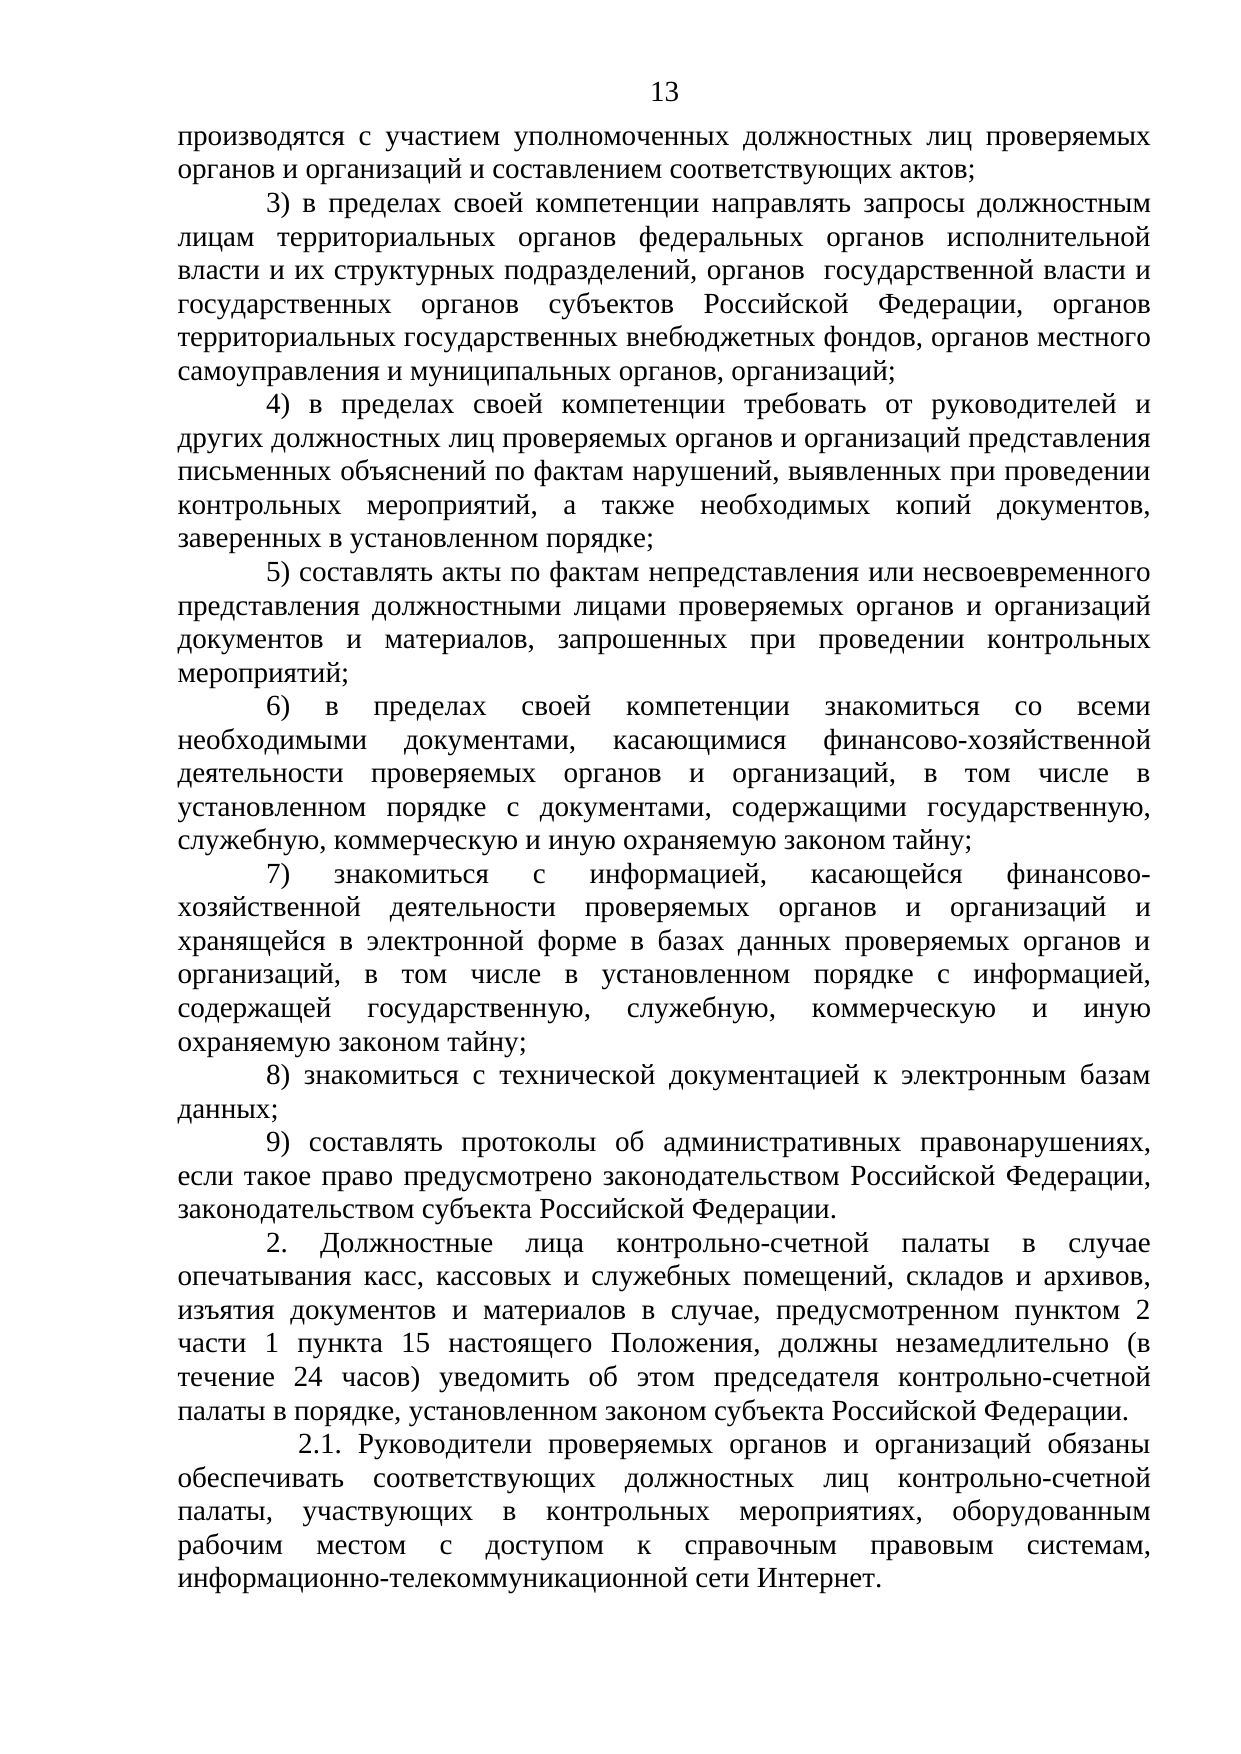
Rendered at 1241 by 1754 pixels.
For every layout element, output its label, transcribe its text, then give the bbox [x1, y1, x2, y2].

text 2. Должностные лица контрольно-счетной палаты в случае опечатывания касс, кассовых и служебных помещений, складов и архивов, изъятия документов и материалов в случае, предусмотренном пунктом 2 части 1 пункта 15 настоящего Положения, должны незамедлительно (в течение 24 часов) уведомить об этом председателя контрольно-счетной палаты в порядке, установленном законом субъекта Российской Федерации. [177, 1225, 1152, 1426]
text 3) в пределах своей компетенции направлять запросы должностным лицам территориальных органов федеральных органов исполнительной власти и их структурных подразделений, органов государственной власти и государственных органов субъектов Российской Федерации, органов территориальных государственных внебюджетных фондов, органов местного самоуправления и муниципальных органов, организаций; [177, 185, 1152, 386]
text 4) в пределах своей компетенции требовать от руководителей и других должностных лиц проверяемых органов и организаций представления письменных объяснений по фактам нарушений, выявленных при проведении контрольных мероприятий, а также необходимых копий документов, заверенных в установленном порядке; [177, 386, 1152, 554]
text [177, 118, 1152, 185]
text 7) знакомиться с информацией, касающейся финансово-хозяйственной деятельности проверяемых органов и организаций и хранящейся в электронной форме в базах данных проверяемых органов и организаций, в том числе в установленном порядке с информацией, содержащей государственную, служебную, коммерческую и иную охраняемую законом тайну; [177, 856, 1152, 1057]
text 6) в пределах своей компетенции знакомиться со всеми необходимыми документами, касающимися финансово-хозяйственной деятельности проверяемых органов и организаций, в том числе в установленном порядке с документами, содержащими государственную, служебную, коммерческую и иную охраняемую законом тайну; [177, 688, 1152, 856]
text 5) составлять акты по фактам непредставления или несвоевременного представления должностными лицами проверяемых органов и организаций документов и материалов, запрошенных при проведении контрольных мероприятий; [177, 554, 1152, 688]
text 9) составлять протоколы об административных правонарушениях, если такое право предусмотрено законодательством Российской Федерации, законодательством субъекта Российской Федерации. [177, 1124, 1152, 1225]
text 2.1. Руководители проверяемых органов и организаций обязаны обеспечивать соответствующих должностных лиц контрольно-счетной палаты, участвующих в контрольных мероприятиях, оборудованным рабочим местом с доступом к справочным правовым системам, информационно-телекоммуникационной сети Интернет. [177, 1426, 1152, 1594]
text 8) знакомиться с технической документацией к электронным базам данных; [177, 1057, 1152, 1124]
